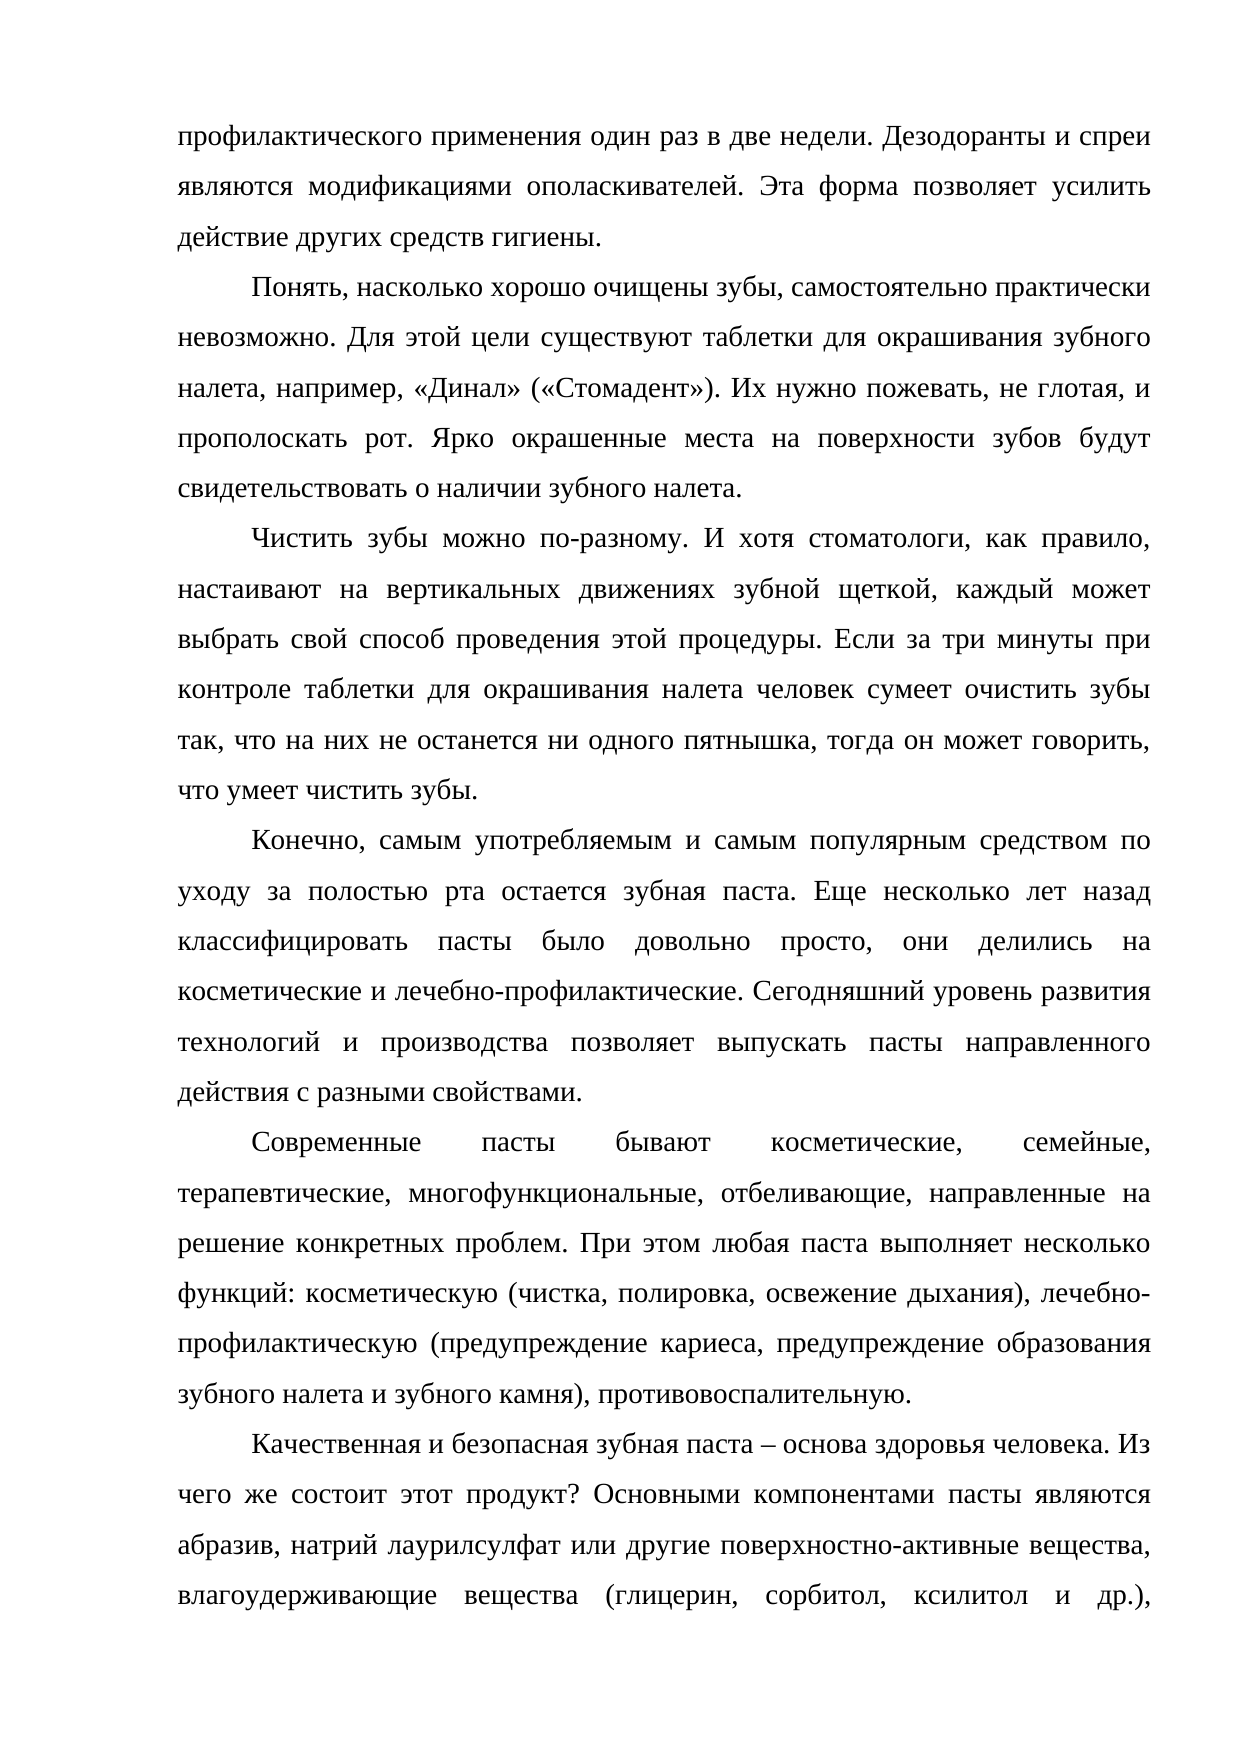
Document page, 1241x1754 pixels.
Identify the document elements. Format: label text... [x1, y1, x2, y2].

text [177, 1426, 1152, 1611]
text Чистить зубы можно по-разному. И хотя стоматологи, как правило, настаивают на вертикальных движениях зубной щеткой, каждый может выбрать свой способ проведения этой процедуры. Если за три минуты при контроле таблетки для окрашивания налета человек сумеет очистить зубы так, что на них не останется ни одного пятнышка, тогда он может говорить, что умеет чистить зубы. [177, 521, 1152, 806]
text Современные пасты бывают косметические, семейные, терапевтические, многофункциональные, отбеливающие, направленные на решение конкретных проблем. При этом любая паста выполняет несколько функций: косметическую (чистка, полировка, освежение дыхания), лечебно-профилактическую (предупреждение кариеса, предупреждение образования зубного налета и зубного камня), противовоспалительную. [177, 1124, 1152, 1409]
text Понять, насколько хорошо очищены зубы, самостоятельно практически невозможно. Для этой цели существуют таблетки для окрашивания зубного налета, например, «Динал» («Стомадент»). Их нужно пожевать, не глотая, и прополоскать рот. Ярко окрашенные места на поверхности зубов будут свидетельствовать о наличии зубного налета. [177, 269, 1152, 504]
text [177, 118, 1152, 252]
text Конечно, самым употребляемым и самым популярным средством по уходу за полостью рта остается зубная паста. Еще несколько лет назад классифицировать пасты было довольно просто, они делились на косметические и лечебно-профилактические. Сегодняшний уровень развития технологий и производства позволяет выпускать пасты направленного действия с разными свойствами. [177, 822, 1152, 1108]
